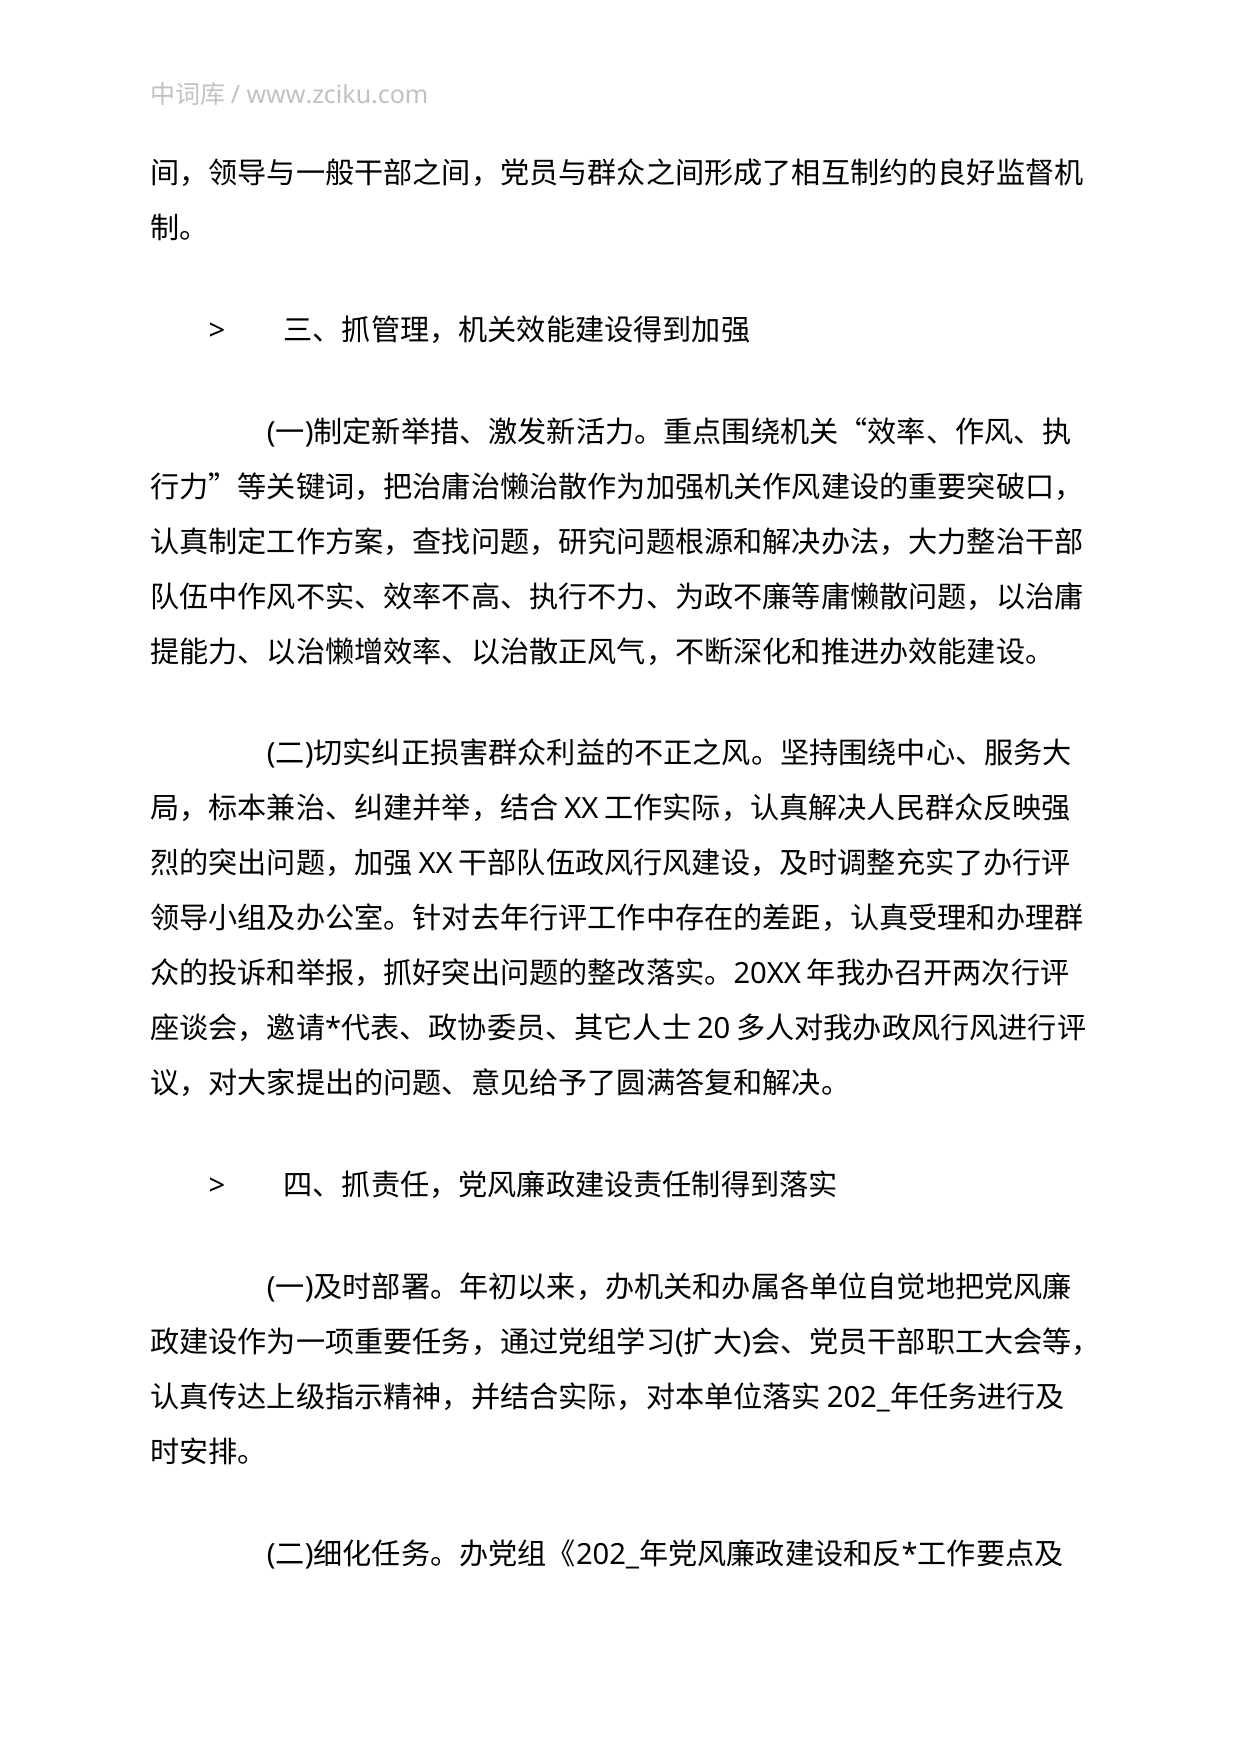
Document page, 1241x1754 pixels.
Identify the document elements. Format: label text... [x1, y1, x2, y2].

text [150, 1531, 1090, 1573]
text > 三、抓管理，机关效能建设得到加强 [150, 307, 1090, 349]
text (一)制定新举措、激发新活力。重点围绕机关“效率、作风、执行力”等关键词，把治庸治懒治散作为加强机关作风建设的重要突破口，认真制定工作方案，查找问题，研究问题根源和解决办法，大力整治干部队伍中作风不实、效率不高、执行不力、为政不廉等庸懒散问题，以治庸提能力、以治懒增效率、以治散正风气，不断深化和推进办效能建设。 [150, 409, 1090, 671]
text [150, 150, 1090, 247]
text (一)及时部署。年初以来，办机关和办属各单位自觉地把党风廉政建设作为一项重要任务，通过党组学习(扩大)会、党员干部职工大会等，认真传达上级指示精神，并结合实际，对本单位落实202_年任务进行及时安排。 [150, 1264, 1090, 1471]
text > 四、抓责任，党风廉政建设责任制得到落实 [150, 1162, 1090, 1204]
text (二)切实纠正损害群众利益的不正之风。坚持围绕中心、服务大局，标本兼治、纠建并举，结合XX工作实际，认真解决人民群众反映强烈的突出问题，加强XX干部队伍政风行风建设，及时调整充实了办行评领导小组及办公室。针对去年行评工作中存在的差距，认真受理和办理群众的投诉和举报，抓好突出问题的整改落实。20XX年我办召开两次行评座谈会，邀请*代表、政协委员、其它人士20多人对我办政风行风进行评议，对大家提出的问题、意见给予了圆满答复和解决。 [150, 730, 1090, 1102]
